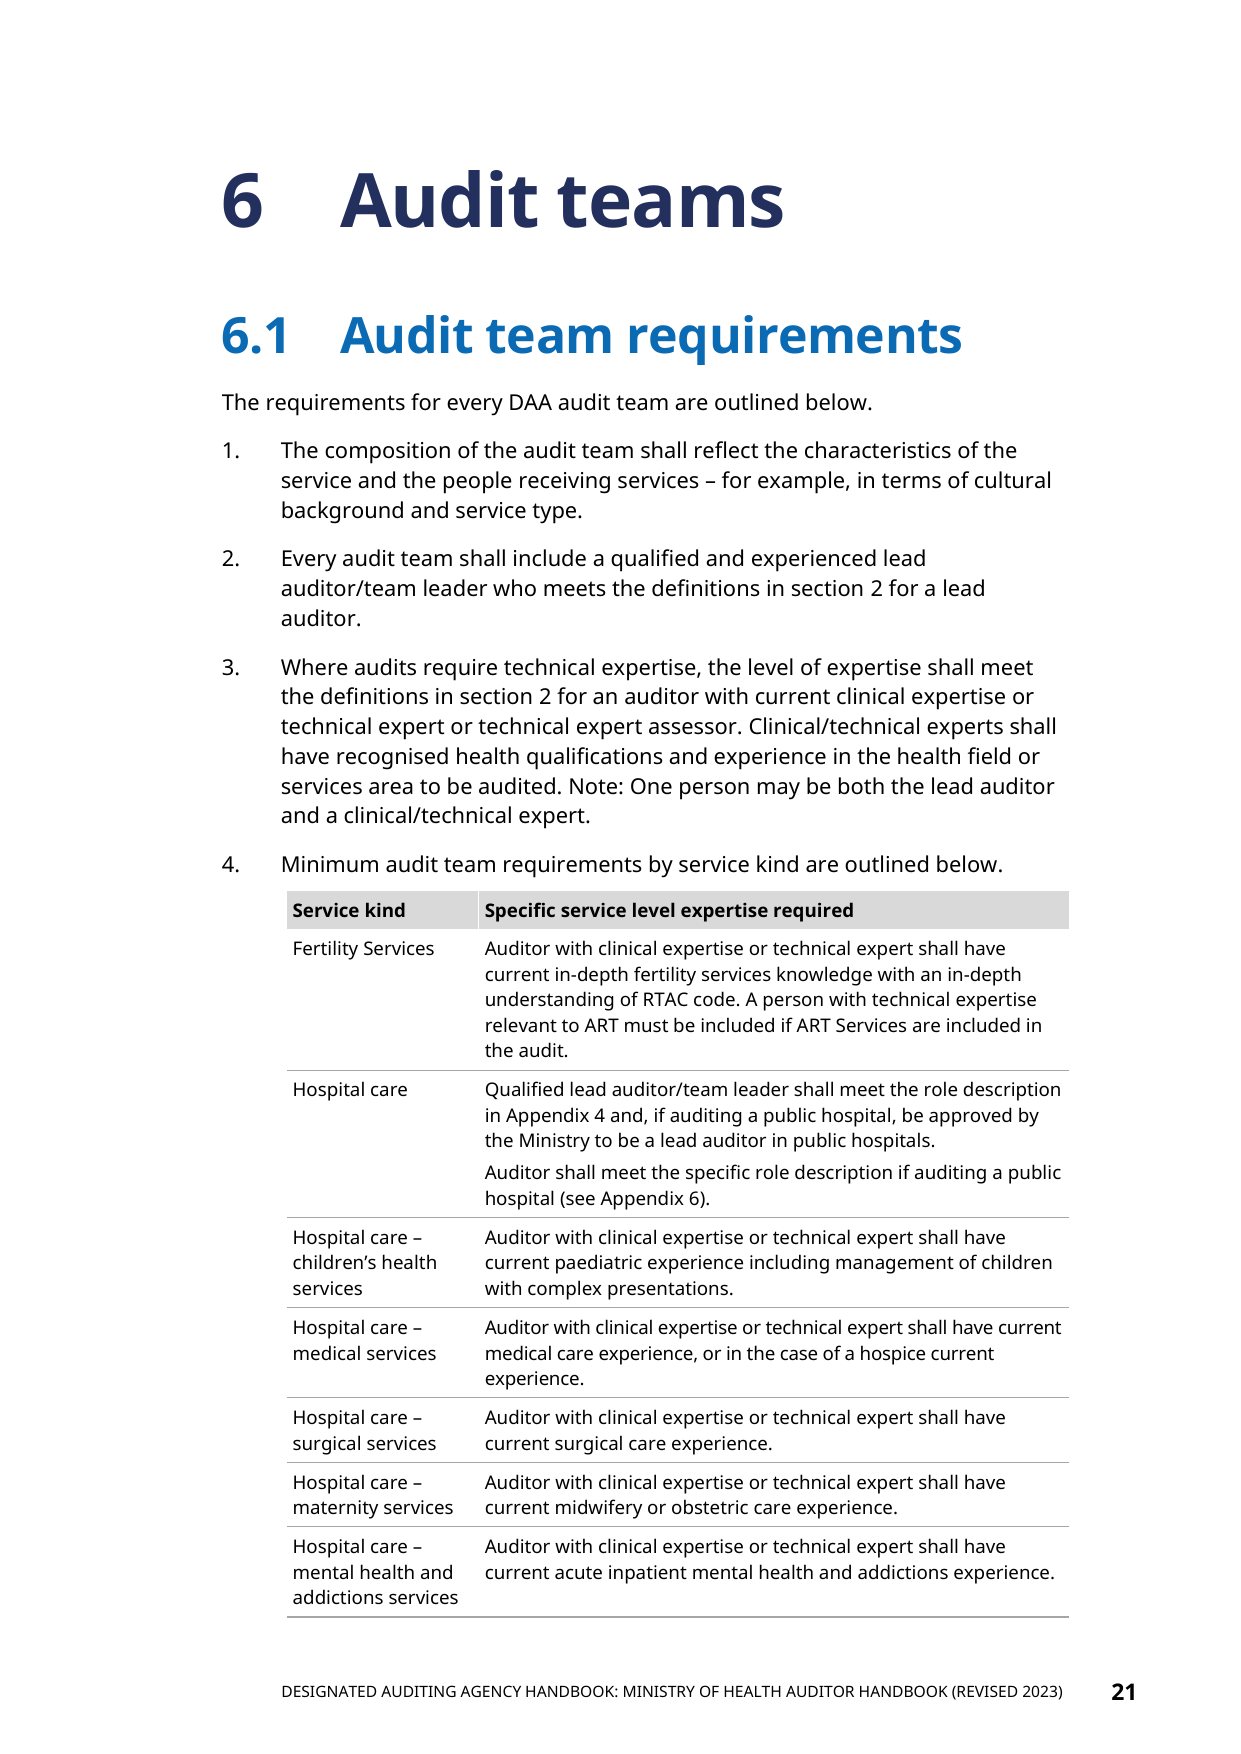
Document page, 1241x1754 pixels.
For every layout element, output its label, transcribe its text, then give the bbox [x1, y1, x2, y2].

text Minimum audit team requirements by service kind are outlined below. [222, 849, 1063, 879]
table_cell Hospital care – children’s health services [287, 1218, 478, 1307]
table_header Specific service level expertise required [479, 891, 1069, 929]
table_cell Auditor with clinical expertise or technical expert shall have current midwifery or obstetric care experience. [479, 1463, 1069, 1526]
text Where audits require technical expertise, the level of expertise shall meet the definitions in section 2 for an auditor with current clinical expertise or technical expert or technical expert assessor. Clinical/technical experts shall have recognised health qualifications and experience in the health field or services area to be audited. Note: One person may be both the lead auditor and a clinical/technical expert. [222, 652, 1063, 830]
table_cell Auditor with clinical expertise or technical expert shall have current paediatric experience including management of children with complex presentations. [479, 1218, 1069, 1307]
table_cell Auditor with clinical expertise or technical expert shall have current medical care experience, or in the case of a hospice current experience. [479, 1308, 1069, 1397]
subtitle Audit team requirements [222, 300, 1063, 368]
table_header Service kind [287, 891, 478, 929]
table_cell Auditor with clinical expertise or technical expert shall have current surgical care experience. [479, 1398, 1069, 1462]
text The composition of the audit team shall reflect the characteristics of the service and the people receiving services – for example, in terms of cultural background and service type. [222, 435, 1063, 525]
text The requirements for every DAA audit team are outlined below. [222, 387, 1063, 417]
table_cell Hospital care – maternity services [287, 1463, 478, 1526]
table_cell Hospital care –mental health and addictions services [287, 1527, 478, 1616]
subtitle Audit teams [222, 148, 1063, 250]
table_cell Hospital care [287, 1071, 478, 1217]
table_cell Fertility Services [287, 929, 478, 1069]
text Every audit team shall include a qualified and experienced lead auditor/team leader who meets the definitions in section 2 for a lead auditor. [222, 543, 1063, 633]
table_cell Qualified lead auditor/team leader shall meet the role description in Appendix 4 and, if auditing a public hospital, be approved by the Ministry to be a lead auditor in public hospitals. Auditor shall meet the specific role description if auditing a public hospital (see Appendix 6). [479, 1071, 1069, 1217]
table_cell Hospital care – medical services [287, 1308, 478, 1397]
table_cell Hospital care – surgical services [287, 1398, 478, 1462]
table_cell Auditor with clinical expertise or technical expert shall have current acute inpatient mental health and addictions experience. [479, 1527, 1069, 1616]
table_cell Auditor with clinical expertise or technical expert shall have current in-depth fertility services knowledge with an in-depth understanding of RTAC code. A person with technical expertise relevant to ART must be included if ART Services are included in the audit. [479, 929, 1069, 1069]
